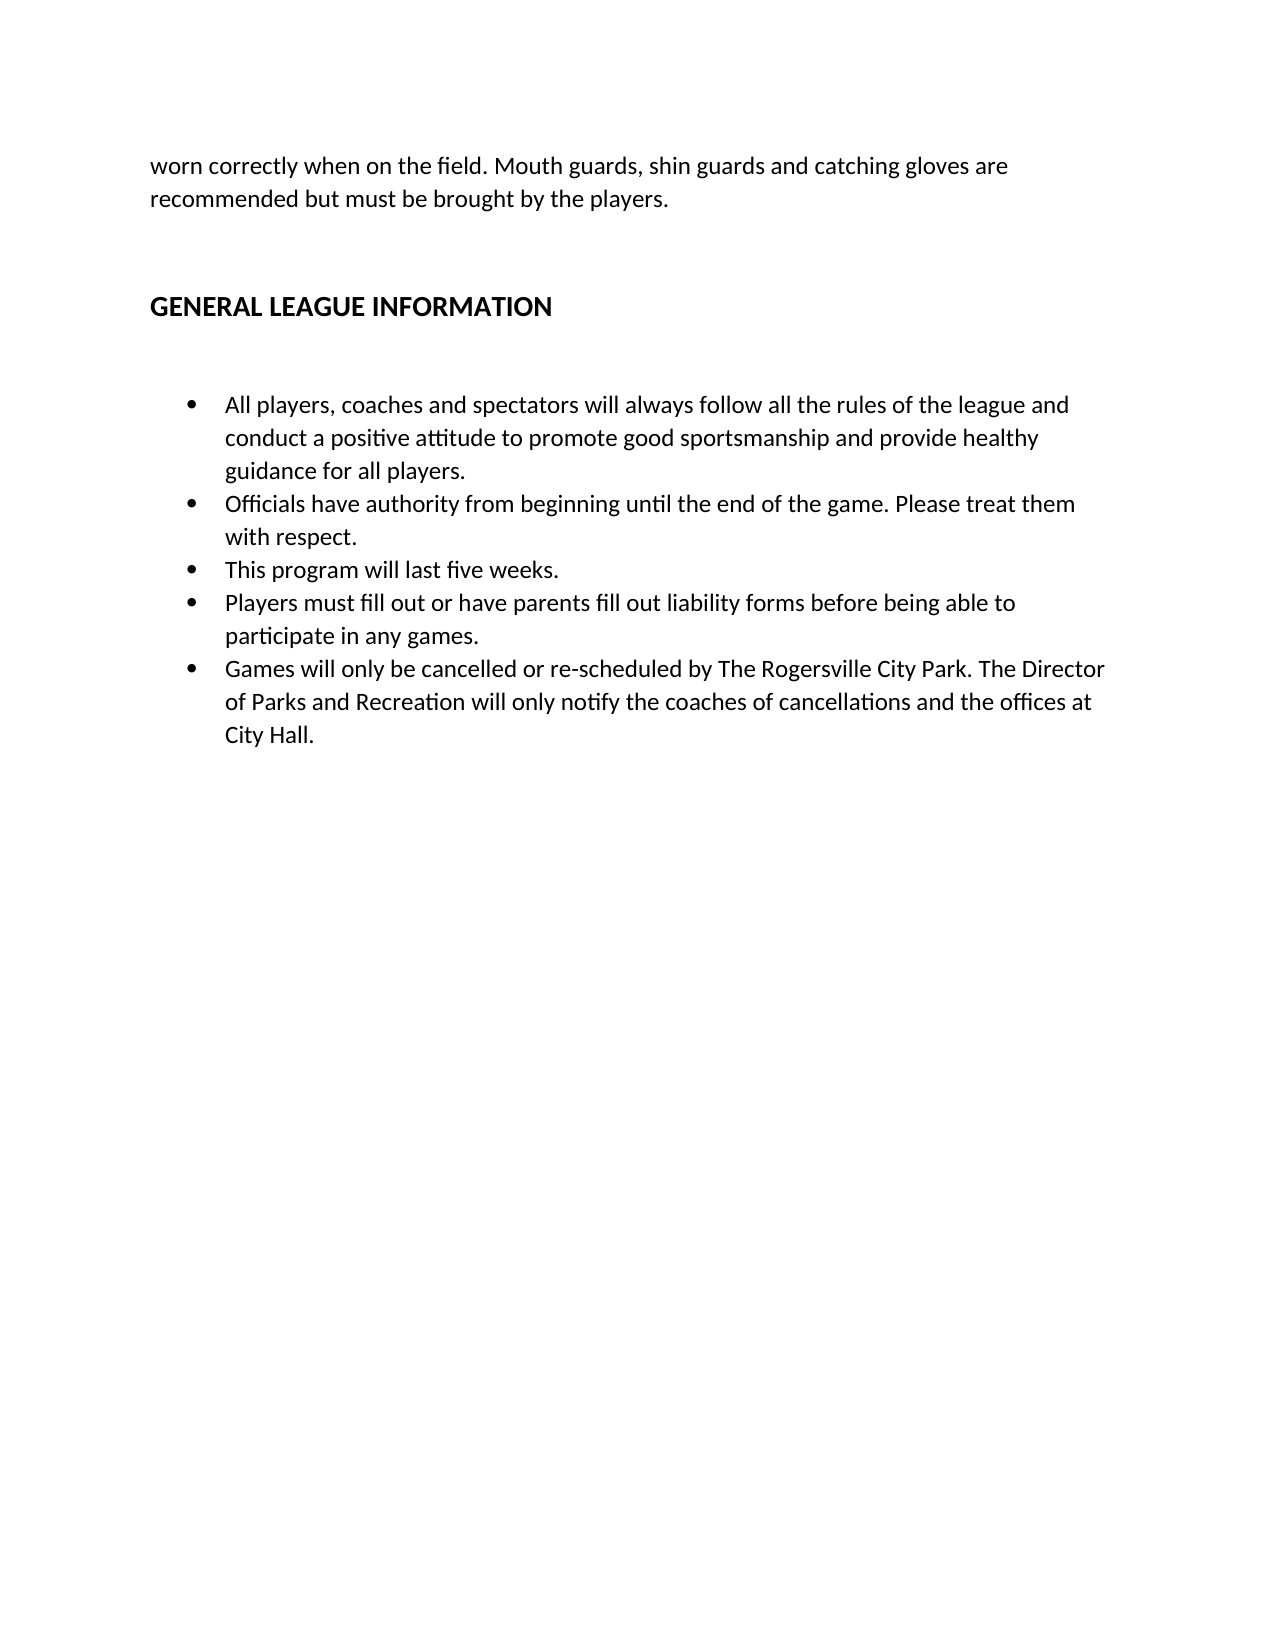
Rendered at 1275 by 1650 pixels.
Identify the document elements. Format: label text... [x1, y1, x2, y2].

list This program will last five weeks. [187, 554, 1125, 585]
list Officials have authority from beginning until the end of the game. Please treat them with respect. [187, 488, 1125, 552]
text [150, 150, 1125, 213]
list Games will only be cancelled or re-scheduled by The Rogersville City Park. The Director of Parks and Recreation will only notify the coaches of cancellations and the offices at City Hall. [187, 653, 1125, 749]
text GENERAL LEAGUE INFORMATION [150, 288, 1125, 323]
list Players must fill out or have parents fill out liability forms before being able to participate in any games. [187, 587, 1125, 651]
list All players, coaches and spectators will always follow all the rules of the league and conduct a positive attitude to promote good sportsmanship and provide healthy guidance for all players. [187, 389, 1125, 486]
